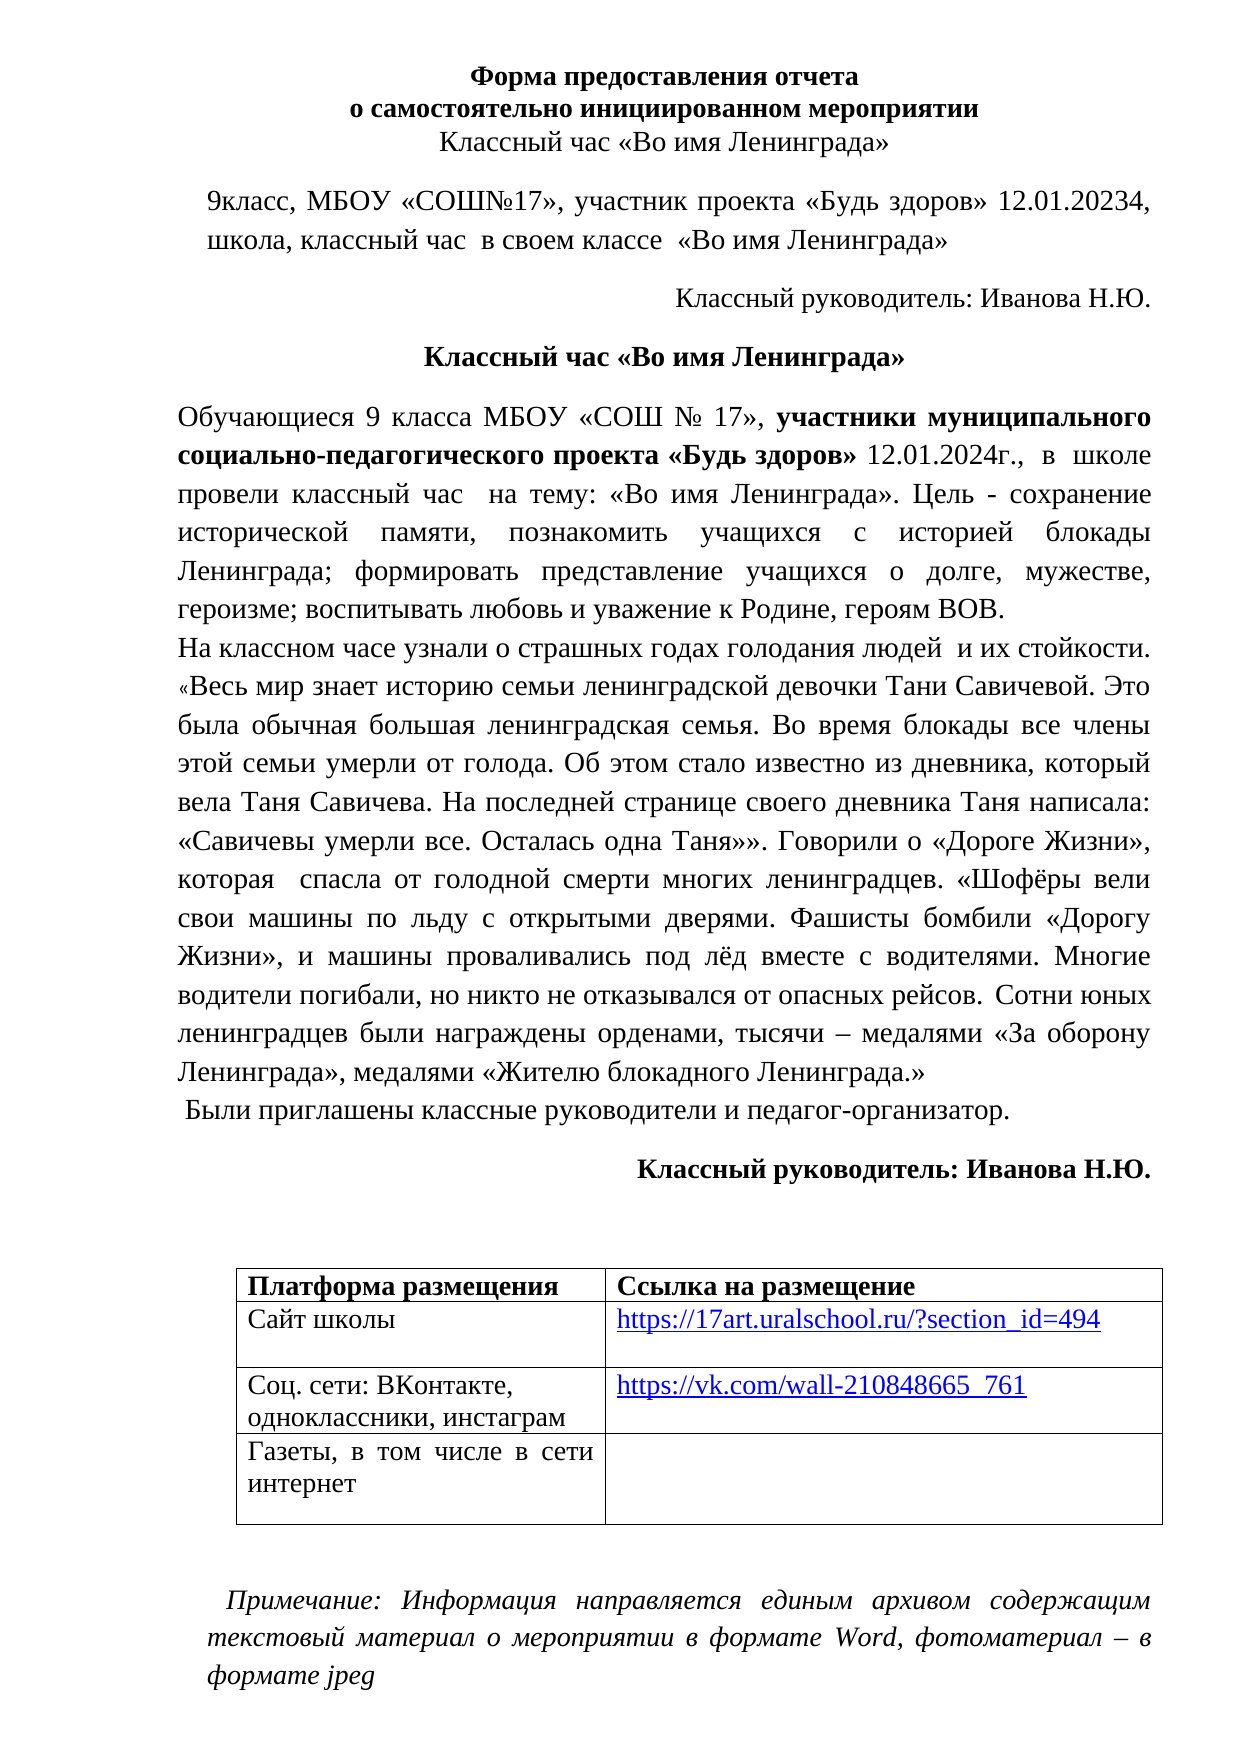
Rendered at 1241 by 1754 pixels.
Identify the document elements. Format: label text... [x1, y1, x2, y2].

table_header Ссылка на размещение [606, 1269, 1162, 1301]
table_cell https://17art.uralschool.ru/?section_id=494 [606, 1302, 1162, 1367]
text Классный руководитель: Иванова Н.Ю. [207, 281, 1152, 314]
text о самостоятельно инициированном мероприятии [177, 92, 1152, 124]
table_cell Сайт школы [237, 1302, 605, 1367]
table_header Платформа размещения [237, 1269, 605, 1301]
text Были приглашены классные руководители и педагог-организатор. [177, 1092, 1152, 1126]
text Примечание: Информация направляется единым архивом содержащим текстовый материал о мероприятии в формате Word, фотоматериал – в формате jpeg [207, 1583, 1152, 1690]
table_cell [606, 1434, 1162, 1524]
table_cell https://vk.com/wall-210848665_761 [606, 1368, 1162, 1433]
table_cell Соц. сети: ВКонтакте, одноклассники, инстаграм [237, 1368, 605, 1433]
text Обучающиеся 9 класса МБОУ «СОШ № 17», участники муниципального социально-педагогического проекта «Будь здоров» 12.01.2024г., в школе провели классный час на тему: «Во имя Ленинграда». Цель - сохранение исторической памяти, познакомить учащихся с историей блокады Ленинграда; формировать представление учащихся о долге, мужестве, героизме; воспитывать любовь и уважение к Родине, героям ВОВ. [177, 399, 1152, 625]
text На классном часе узнали о страшных годах голодания людей и их стойкости. «Весь мир знает историю семьи ленинградской девочки Тани Савичевой. Это была обычная большая ленинградская семья. Во время блокады все члены этой семьи умерли от голода. Об этом стало известно из дневника, который вела Таня Савичева. На последней странице своего дневника Таня написала: «Савичевы умерли все. Осталась одна Таня»». Говорили о «Дороге Жизни», которая спасла от голодной смерти многих ленинградцев. «Шофёры вели свои машины по льду с открытыми дверями. Фашисты бомбили «Дорогу Жизни», и машины проваливались под лёд вместе с водителями. Многие водители погибали, но никто не отказывался от опасных рейсов. Сотни юных ленинградцев были награждены орденами, тысячи – медалями «За оборону Ленинграда», медалями «Жителю блокадного Ленинграда.» [177, 630, 1152, 1087]
text Классный час «Во имя Ленинграда» [177, 124, 1152, 157]
text 9класс, МБОУ «СОШ№17», участник проекта «Будь здоров» 12.01.20234, школа, классный час в своем классе «Во имя Ленинграда» [207, 183, 1152, 255]
text Форма предоставления отчета [177, 59, 1152, 92]
text Классный руководитель: Иванова Н.Ю. [177, 1152, 1152, 1184]
table_cell Газеты, в том числе в сети интернет [237, 1434, 605, 1524]
text Классный час «Во имя Ленинграда» [177, 339, 1152, 373]
